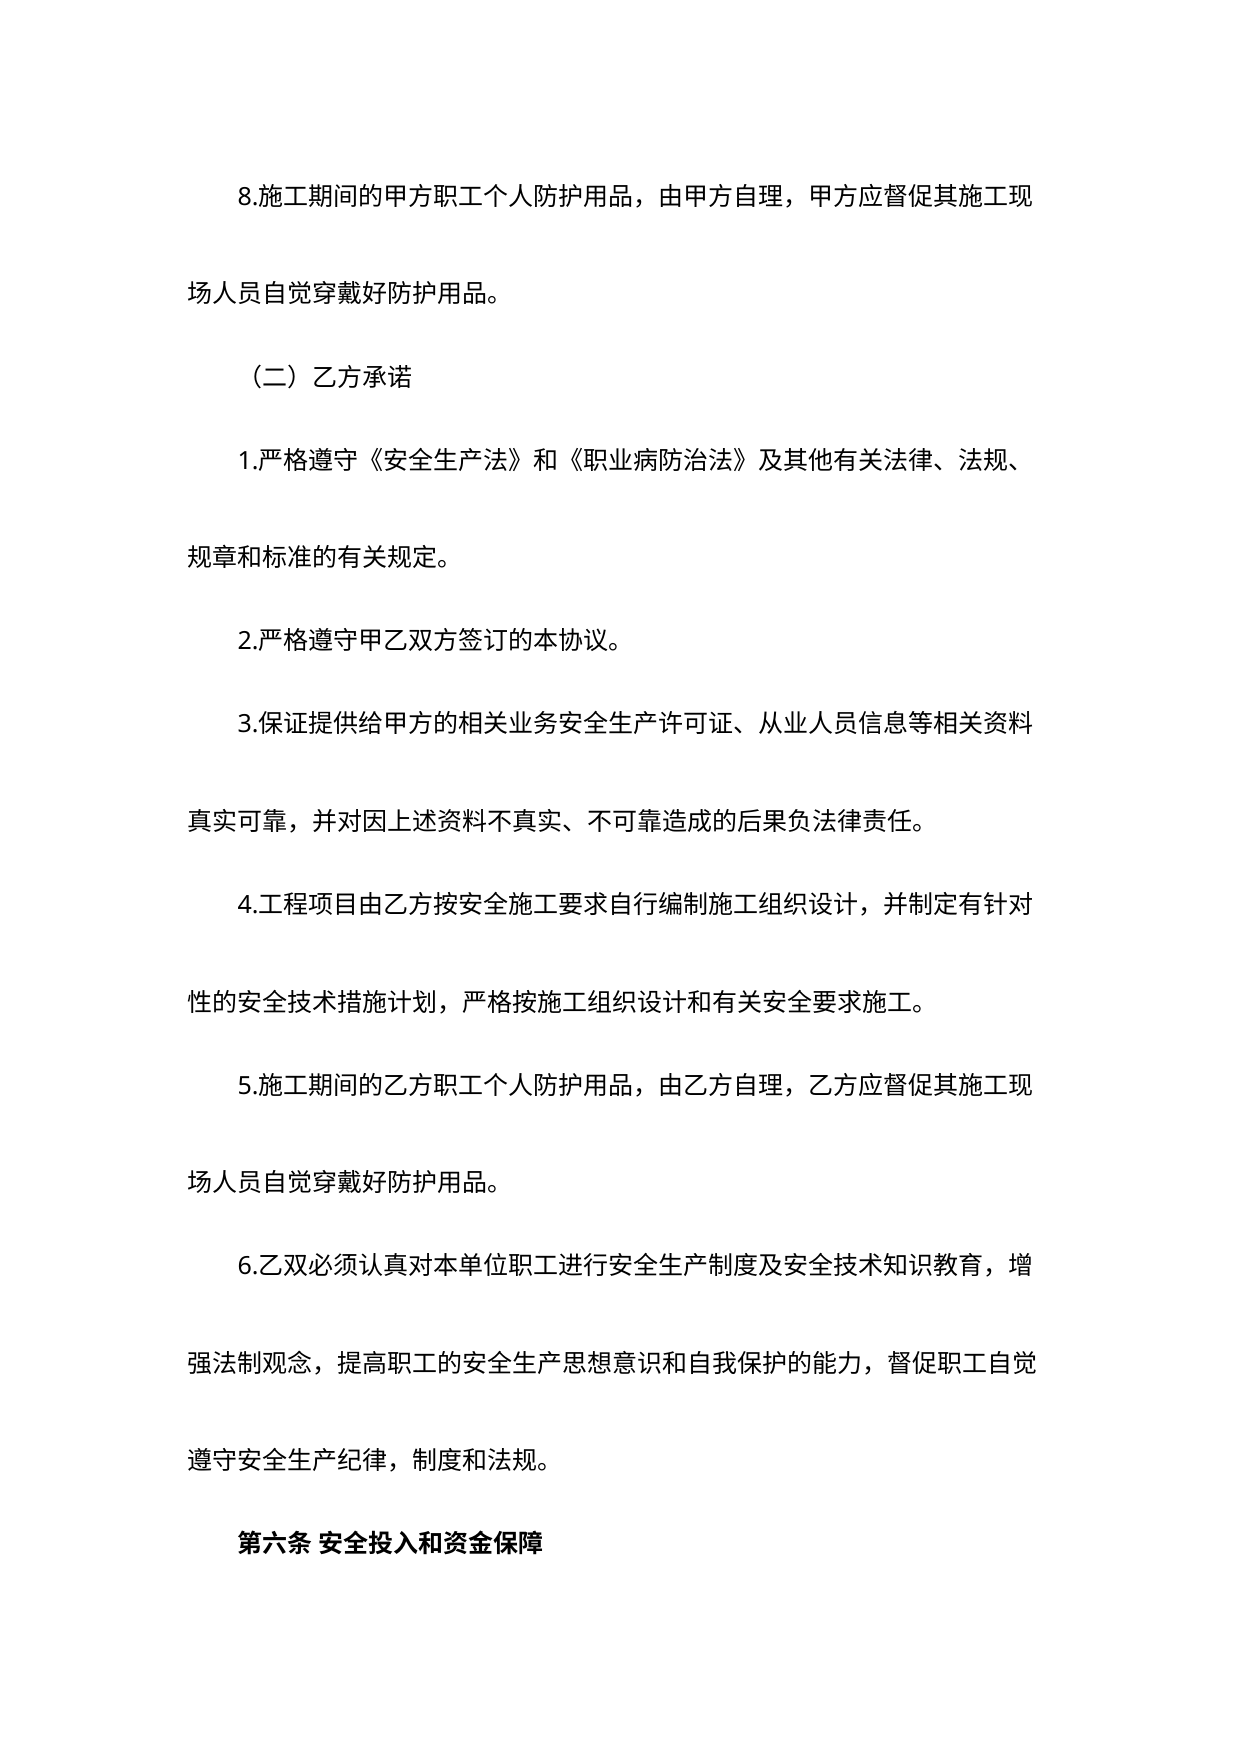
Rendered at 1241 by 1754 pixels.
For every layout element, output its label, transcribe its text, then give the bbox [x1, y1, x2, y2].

text 5.施工期间的乙方职工个人防护用品，由乙方自理，乙方应督促其施工现场人员自觉穿戴好防护用品。 [187, 1051, 1053, 1213]
text 2.严格遵守甲乙双方签订的本协议。 [187, 606, 1053, 671]
text 1.严格遵守《安全生产法》和《职业病防治法》及其他有关法律、法规、规章和标准的有关规定。 [187, 426, 1053, 588]
text （二）乙方承诺 [187, 343, 1053, 408]
text 4.工程项目由乙方按安全施工要求自行编制施工组织设计，并制定有针对性的安全技术措施计划，严格按施工组织设计和有关安全要求施工。 [187, 870, 1053, 1033]
text 8.施工期间的甲方职工个人防护用品，由甲方自理，甲方应督促其施工现场人员自觉穿戴好防护用品。 [187, 162, 1053, 324]
text 3.保证提供给甲方的相关业务安全生产许可证、从业人员信息等相关资料真实可靠，并对因上述资料不真实、不可靠造成的后果负法律责任。 [187, 689, 1053, 852]
text 6.乙双必须认真对本单位职工进行安全生产制度及安全技术知识教育，增强法制观念，提高职工的安全生产思想意识和自我保护的能力，督促职工自觉遵守安全生产纪律，制度和法规。 [187, 1231, 1053, 1491]
text 第六条 安全投入和资金保障 [187, 1509, 1053, 1574]
